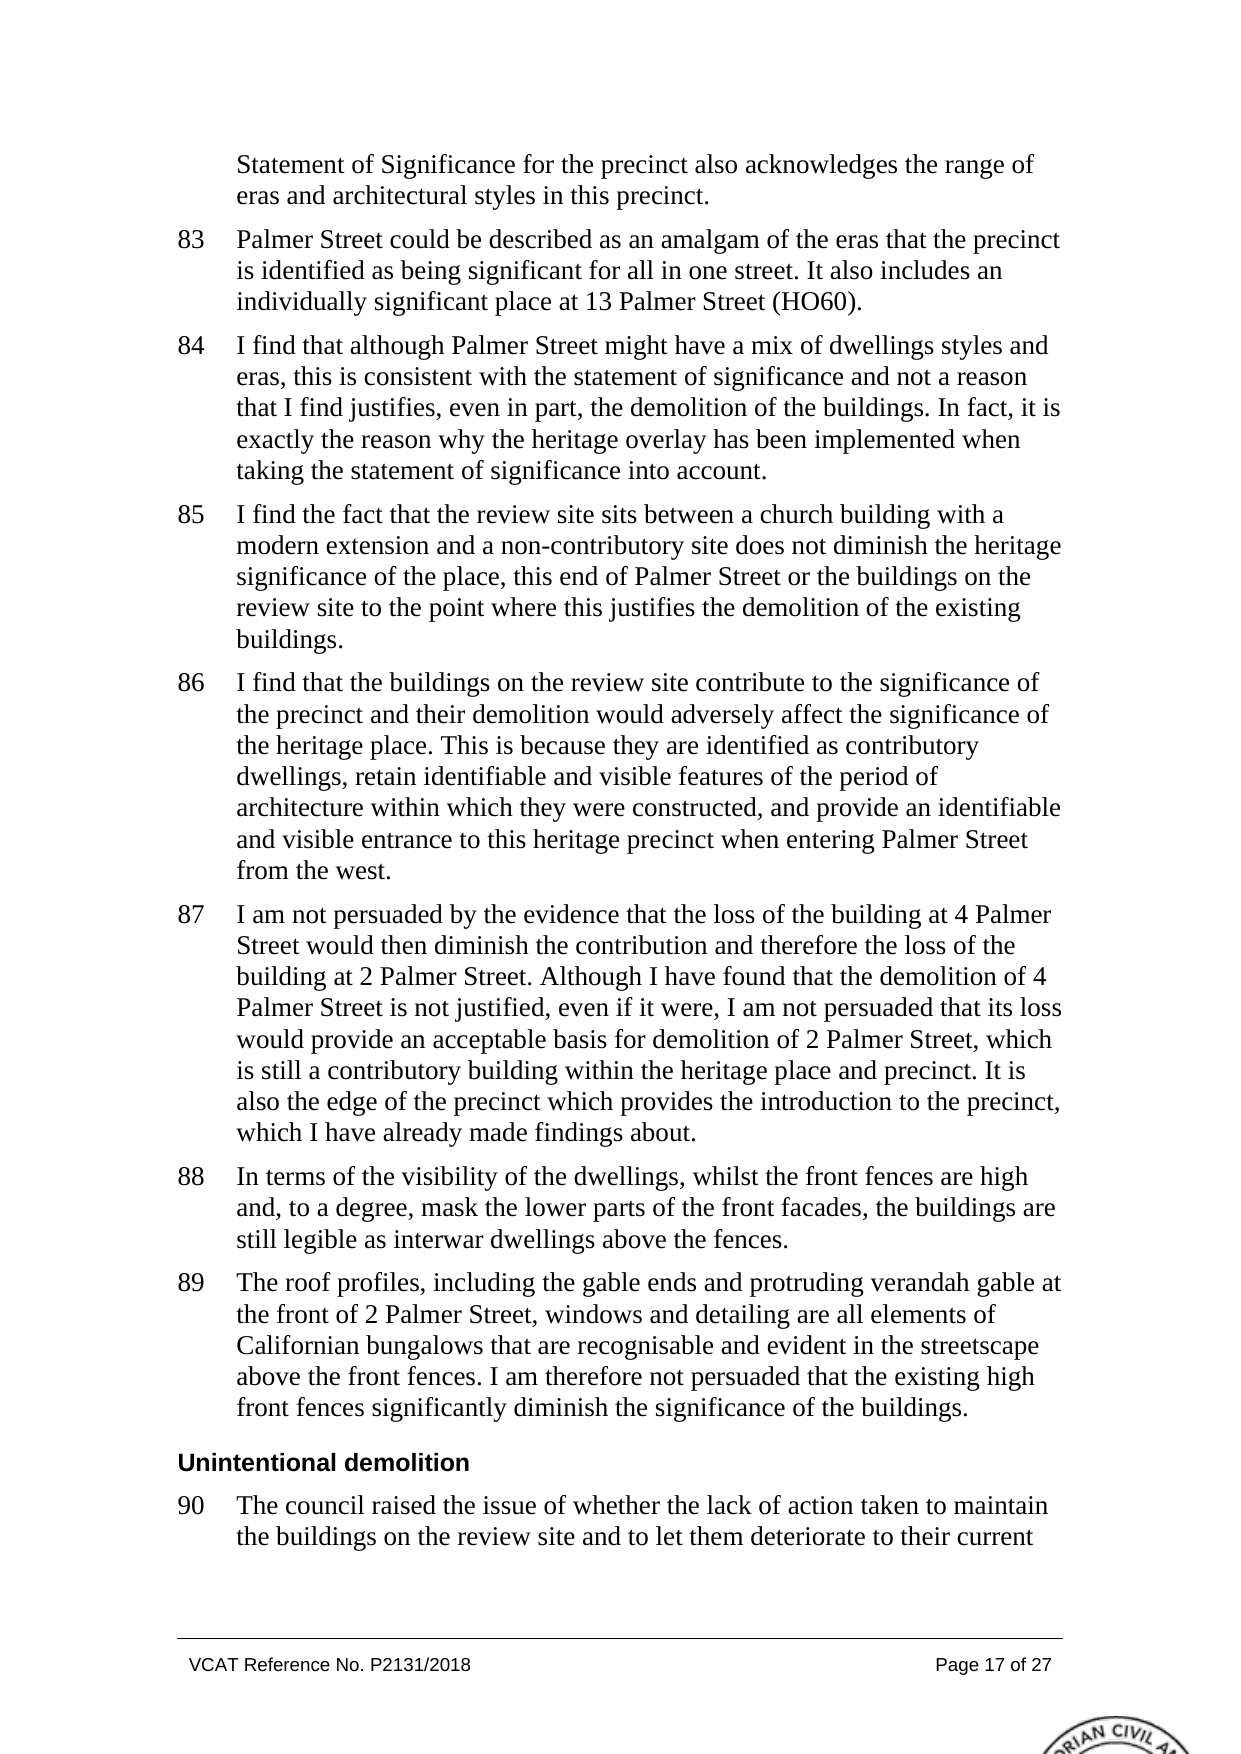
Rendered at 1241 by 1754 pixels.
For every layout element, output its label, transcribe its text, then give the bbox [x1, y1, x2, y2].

subtitle Unintentional demolition [177, 1448, 1063, 1476]
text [177, 148, 1063, 210]
text I find that the buildings on the review site contribute to the significance of the precinct and their demolition would adversely affect the significance of the heritage place. This is because they are identified as contributory dwellings, retain identifiable and visible features of the period of architecture within which they were constructed, and provide an identifiable and visible entrance to this heritage precinct when entering Palmer Street from the west. [177, 666, 1063, 885]
text The roof profiles, including the gable ends and protruding verandah gable at the front of 2 Palmer Street, windows and detailing are all elements of Californian bungalows that are recognisable and evident in the streetscape above the front fences. I am therefore not persuaded that the existing high front fences significantly diminish the significance of the buildings. [177, 1266, 1063, 1423]
text I find that although Palmer Street might have a mix of dwellings styles and eras, this is consistent with the statement of significance and not a reason that I find justifies, even in part, the demolition of the buildings. In fact, it is exactly the reason why the heritage overlay has been implemented when taking the statement of significance into account. [177, 329, 1063, 485]
picture [1027, 1716, 1205, 1754]
text Palmer Street could be described as an amalgam of the eras that the precinct is identified as being significant for all in one street. It also includes an individually significant place at 13 Palmer Street (HO60). [177, 223, 1063, 316]
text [177, 1489, 1063, 1551]
text I find the fact that the review site sits between a church building with a modern extension and a non-contributory site does not diminish the heritage significance of the place, this end of Palmer Street or the buildings on the review site to the point where this justifies the demolition of the existing buildings. [177, 498, 1063, 654]
text I am not persuaded by the evidence that the loss of the building at 4 Palmer Street would then diminish the contribution and therefore the loss of the building at 2 Palmer Street. Although I have found that the demolition of 4 Palmer Street is not justified, even if it were, I am not persuaded that its loss would provide an acceptable basis for demolition of 2 Palmer Street, which is still a contributory building within the heritage place and precinct. It is also the edge of the precinct which provides the introduction to the precinct, which I have already made findings about. [177, 898, 1063, 1148]
text In terms of the visibility of the dwellings, whilst the front fences are high and, to a degree, mask the lower parts of the front facades, the buildings are still legible as interwar dwellings above the fences. [177, 1160, 1063, 1254]
